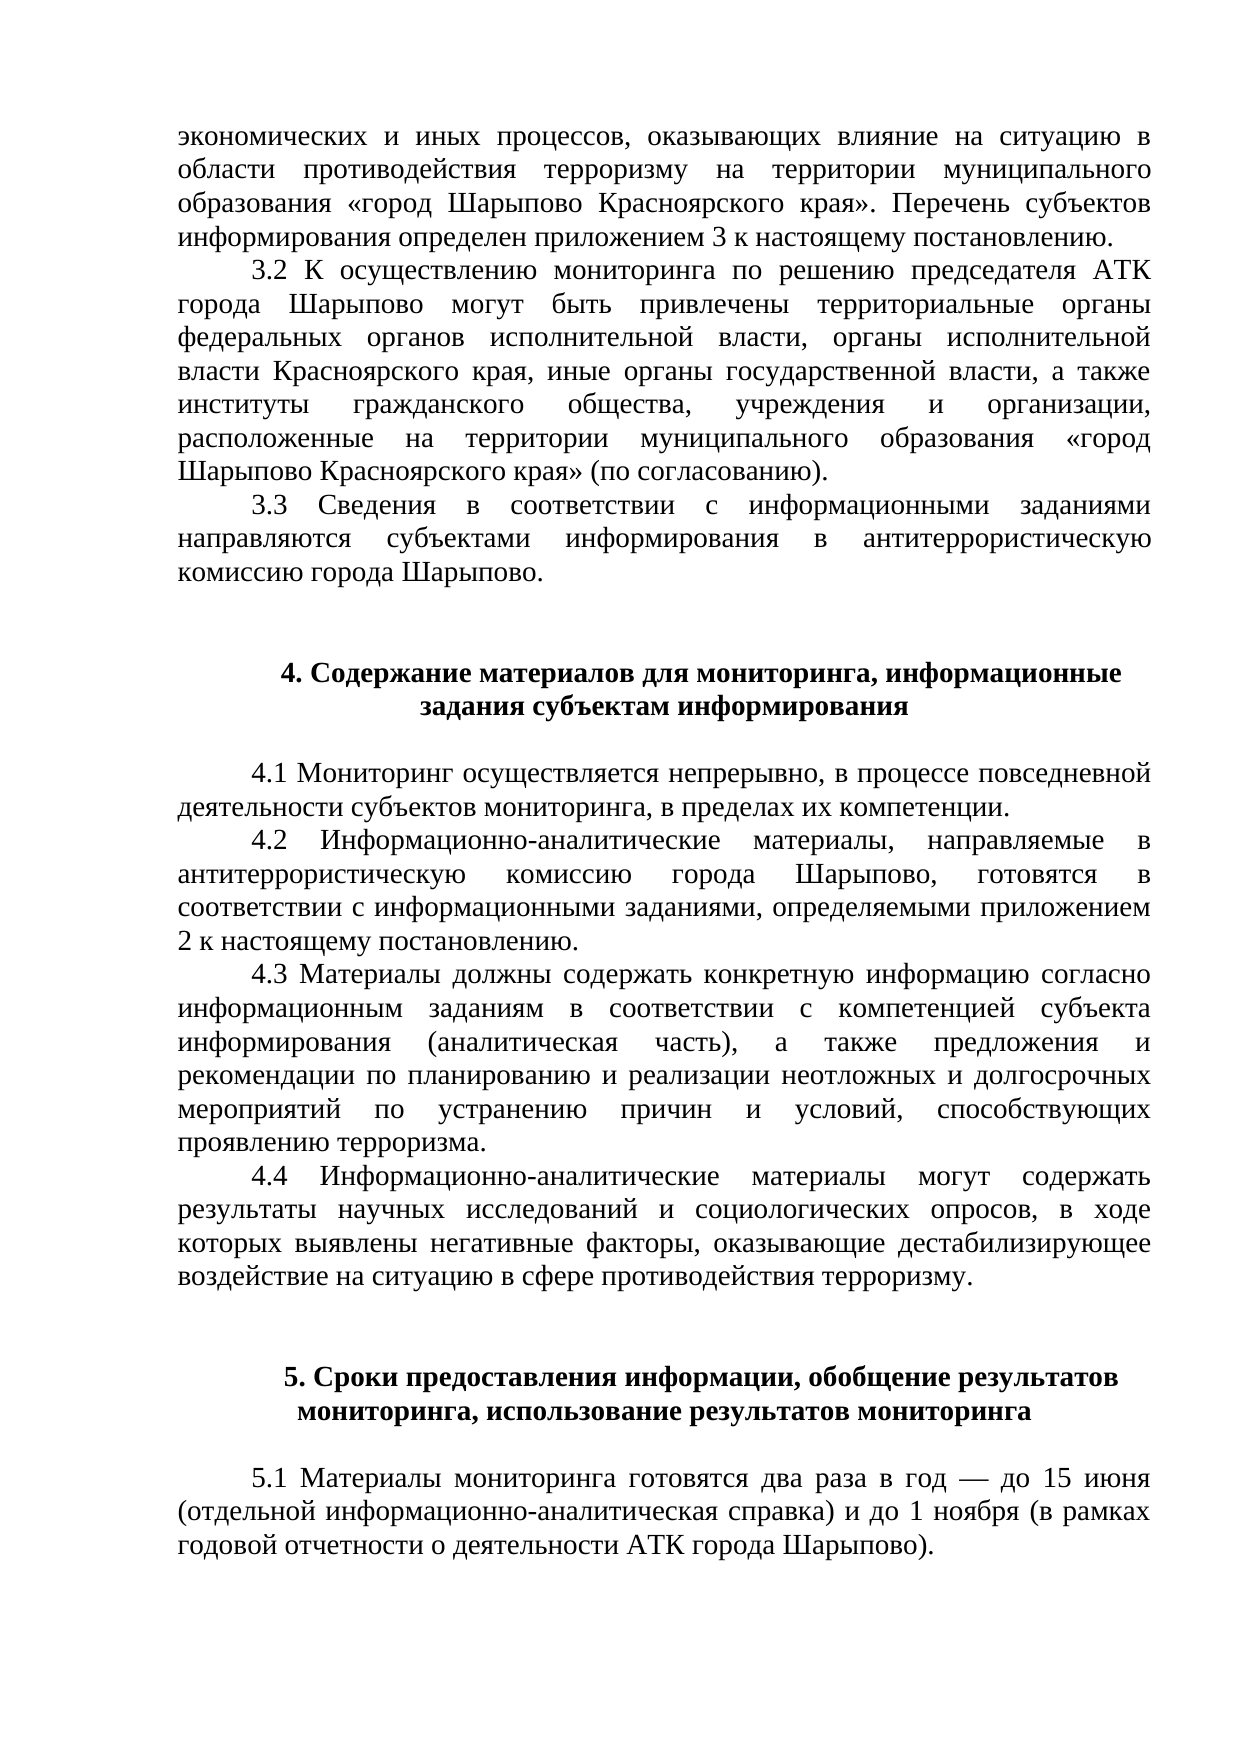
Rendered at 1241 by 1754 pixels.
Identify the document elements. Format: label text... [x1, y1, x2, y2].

text 4.3 Материалы должны содержать конкретную информацию согласно информационным заданиям в соответствии с компетенцией субъекта информирования (аналитическая часть), а также предложения и рекомендации по планированию и реализации неотложных и долгосрочных мероприятий по устранению причин и условий, способствующих проявлению терроризма. [177, 957, 1152, 1158]
text 4.4 Информационно-аналитические материалы могут содержать результаты научных исследований и социологических опросов, в ходе которых выявлены негативные факторы, оказывающие дестабилизирующее воздействие на ситуацию в сфере противодействия терроризму. [177, 1158, 1152, 1292]
text 3.2 К осуществлению мониторинга по решению председателя АТК города Шарыпово могут быть привлечены территориальные органы федеральных органов исполнительной власти, органы исполнительной власти Красноярского края, иные органы государственной власти, а также институты гражданского общества, учреждения и организации, расположенные на территории муниципального образования «город Шарыпово Красноярского края» (по согласованию). [177, 252, 1152, 487]
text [177, 118, 1152, 252]
text 4. Содержание материалов для мониторинга, информационные задания субъектам информирования [177, 655, 1152, 722]
text 5.1 Материалы мониторинга готовятся два раза в год — до 15 июня (отдельной информационно-аналитическая справка) и до 1 ноября (в рамках годовой отчетности о деятельности АТК города Шарыпово). [177, 1460, 1152, 1560]
text 3.3 Сведения в соответствии с информационными заданиями направляются субъектами информирования в антитеррористическую комиссию города Шарыпово. [177, 487, 1152, 588]
text 4.2 Информационно-аналитические материалы, направляемые в антитеррористическую комиссию города Шарыпово, готовятся в соответствии с информационными заданиями, определяемыми приложением 2 к настоящему постановлению. [177, 822, 1152, 957]
text 4.1 Мониторинг осуществляется непрерывно, в процессе повседневной деятельности субъектов мониторинга, в пределах их компетенции. [177, 755, 1152, 822]
text 5. Сроки предоставления информации, обобщение результатов мониторинга, использование результатов мониторинга [177, 1359, 1152, 1426]
